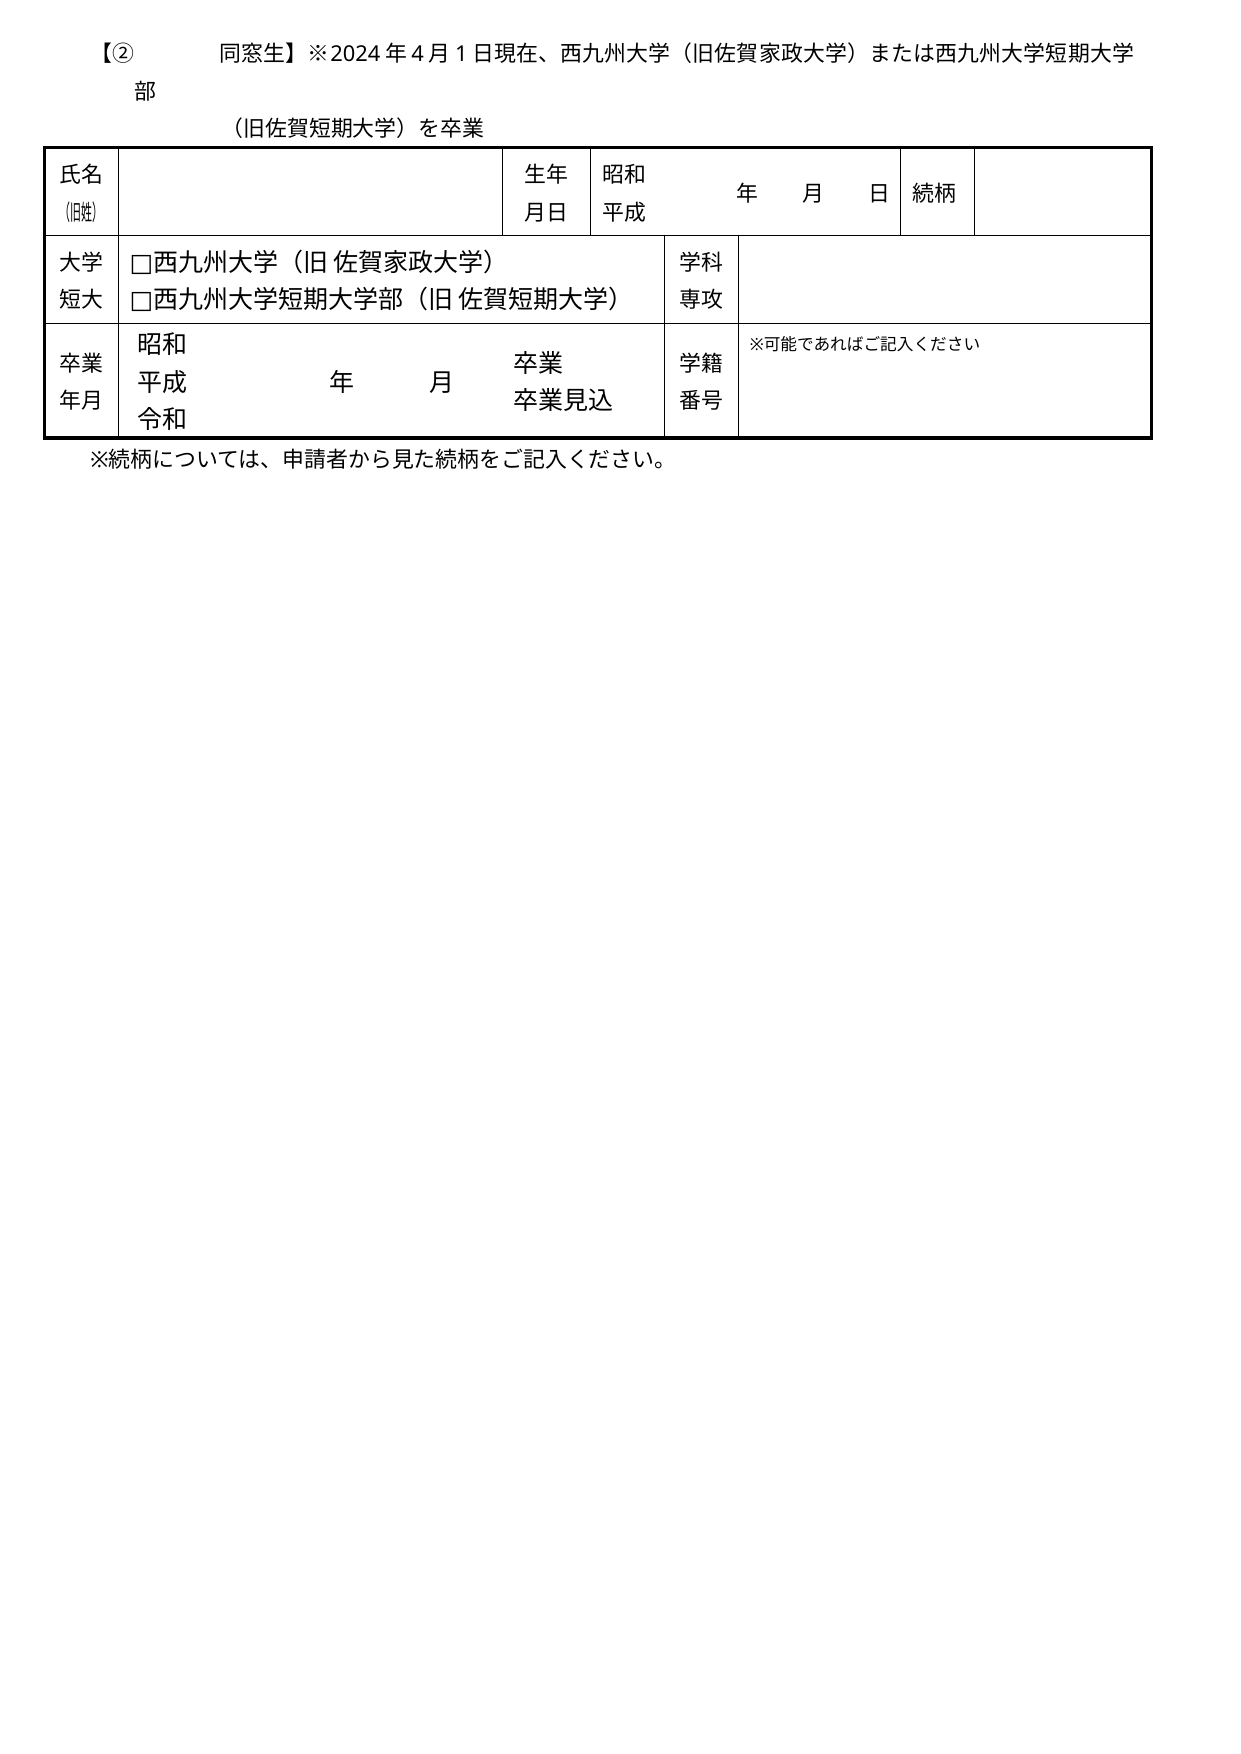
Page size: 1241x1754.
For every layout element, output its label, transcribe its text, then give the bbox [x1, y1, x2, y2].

table_header 氏名 （旧姓） [46, 149, 118, 234]
table_cell ※可能であればご記入ください [739, 324, 1150, 436]
table_header 昭和 平成 [591, 149, 679, 234]
table_cell 昭和 平成 令和 [119, 324, 207, 436]
table_cell 大学 短大 [46, 236, 118, 323]
table_cell 学科 専攻 [665, 236, 738, 323]
table_header 年 月 日 [679, 149, 900, 234]
table_cell 卒業 年月 [46, 324, 118, 436]
table_cell 年 月 [207, 324, 502, 436]
table_header 生年 月日 [503, 149, 590, 234]
table_cell 学籍番号 [665, 324, 738, 436]
list 同窓生】※2024年4月1日現在、西九州大学（旧佐賀家政大学）または西九州大学短期大学部 [90, 33, 1137, 108]
table_header 続柄 [901, 149, 974, 234]
text ※続柄については、申請者から見た続柄をご記入ください。 [90, 440, 1137, 477]
table_header [119, 149, 502, 234]
table_cell 卒業 卒業見込 [502, 324, 664, 436]
list （旧佐賀短期大学）を卒業 [134, 108, 1137, 146]
table_header [975, 149, 1150, 234]
table_cell □西九州大学（旧 佐賀家政大学） □西九州大学短期大学部（旧 佐賀短期大学） [119, 236, 664, 323]
table_cell [739, 236, 1150, 323]
